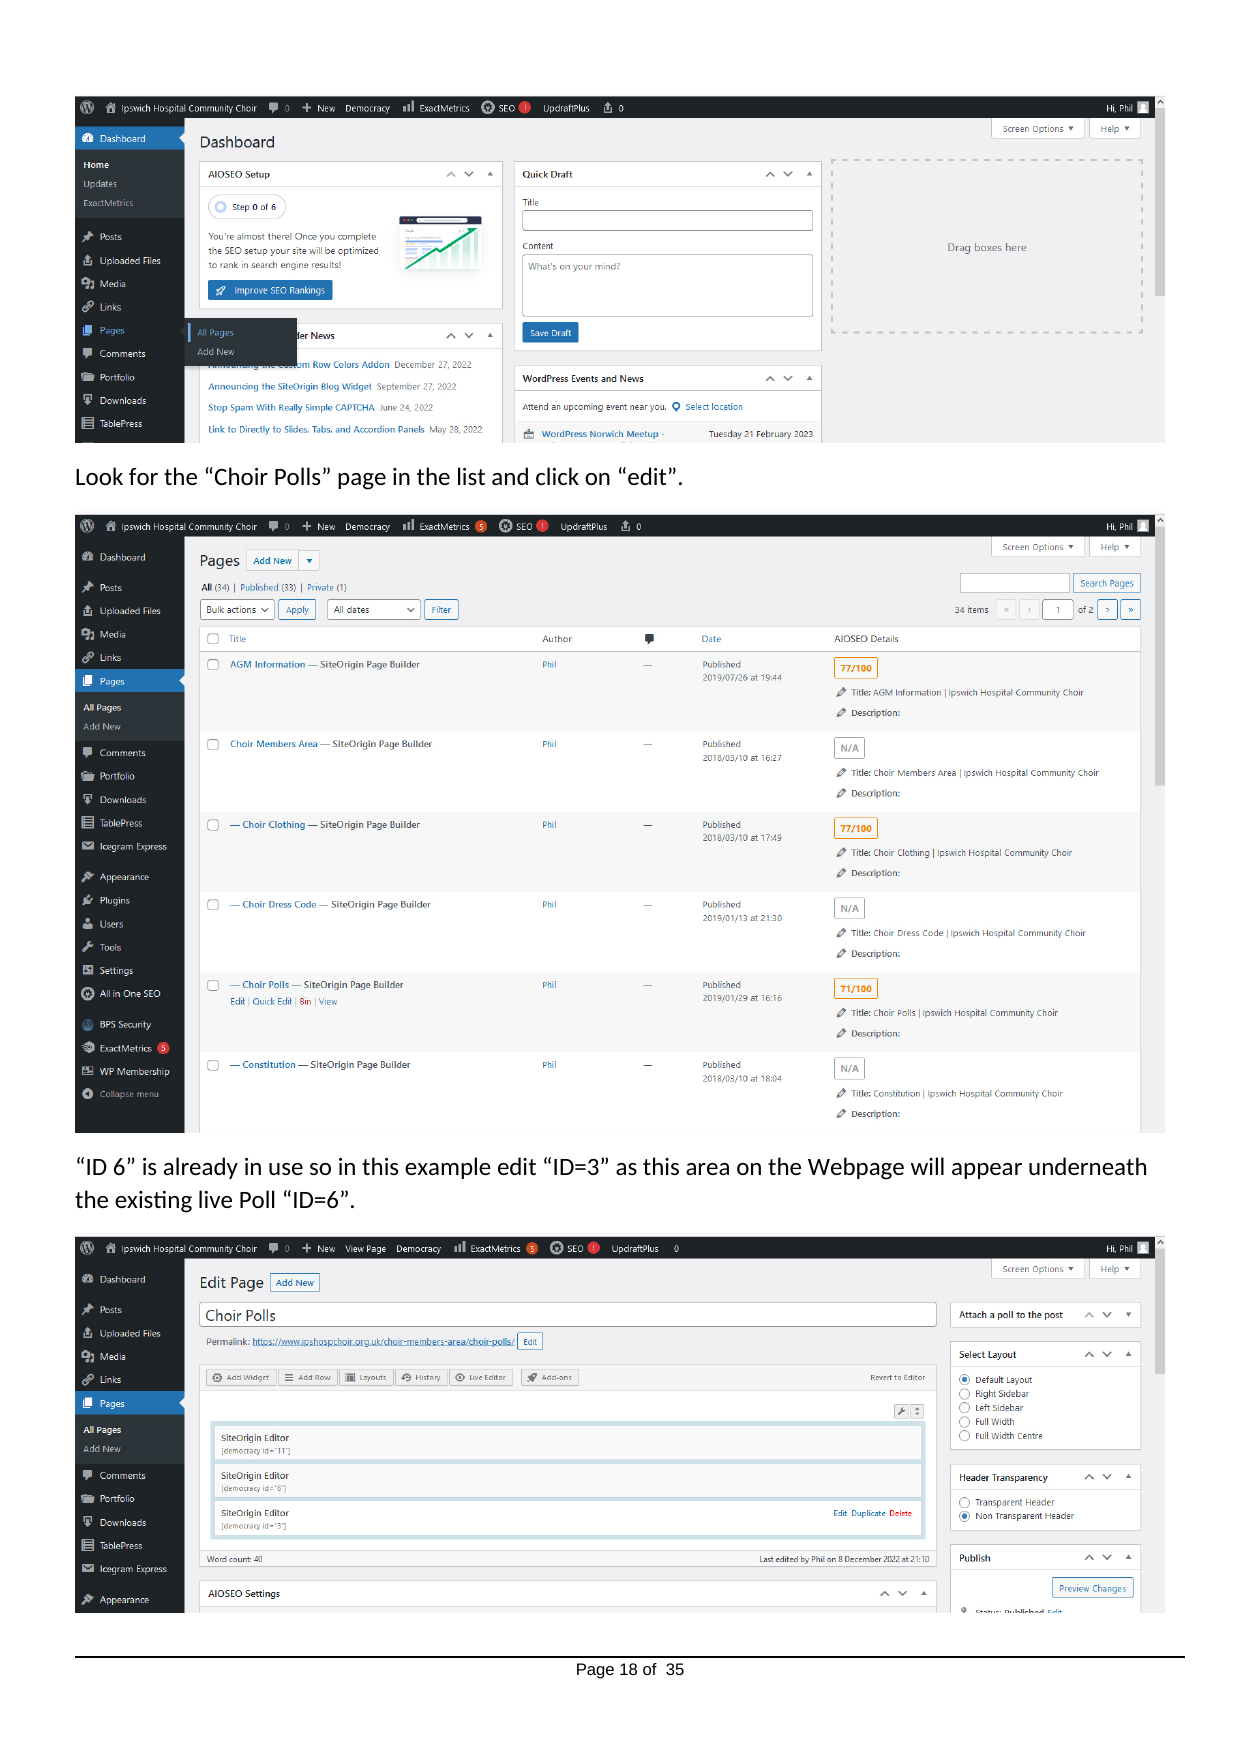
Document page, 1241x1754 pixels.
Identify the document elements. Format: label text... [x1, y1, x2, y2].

picture [75, 1233, 1166, 1613]
picture [75, 94, 1166, 443]
text “ID 6” is already in use so in this example edit “ID=3” as this area on the Webpage will appear underneath the existing live Poll “ID=6”. [75, 1151, 1165, 1214]
text Look for the “Choir Polls” page in the list and click on “edit”. [75, 462, 1165, 492]
picture [75, 511, 1166, 1133]
